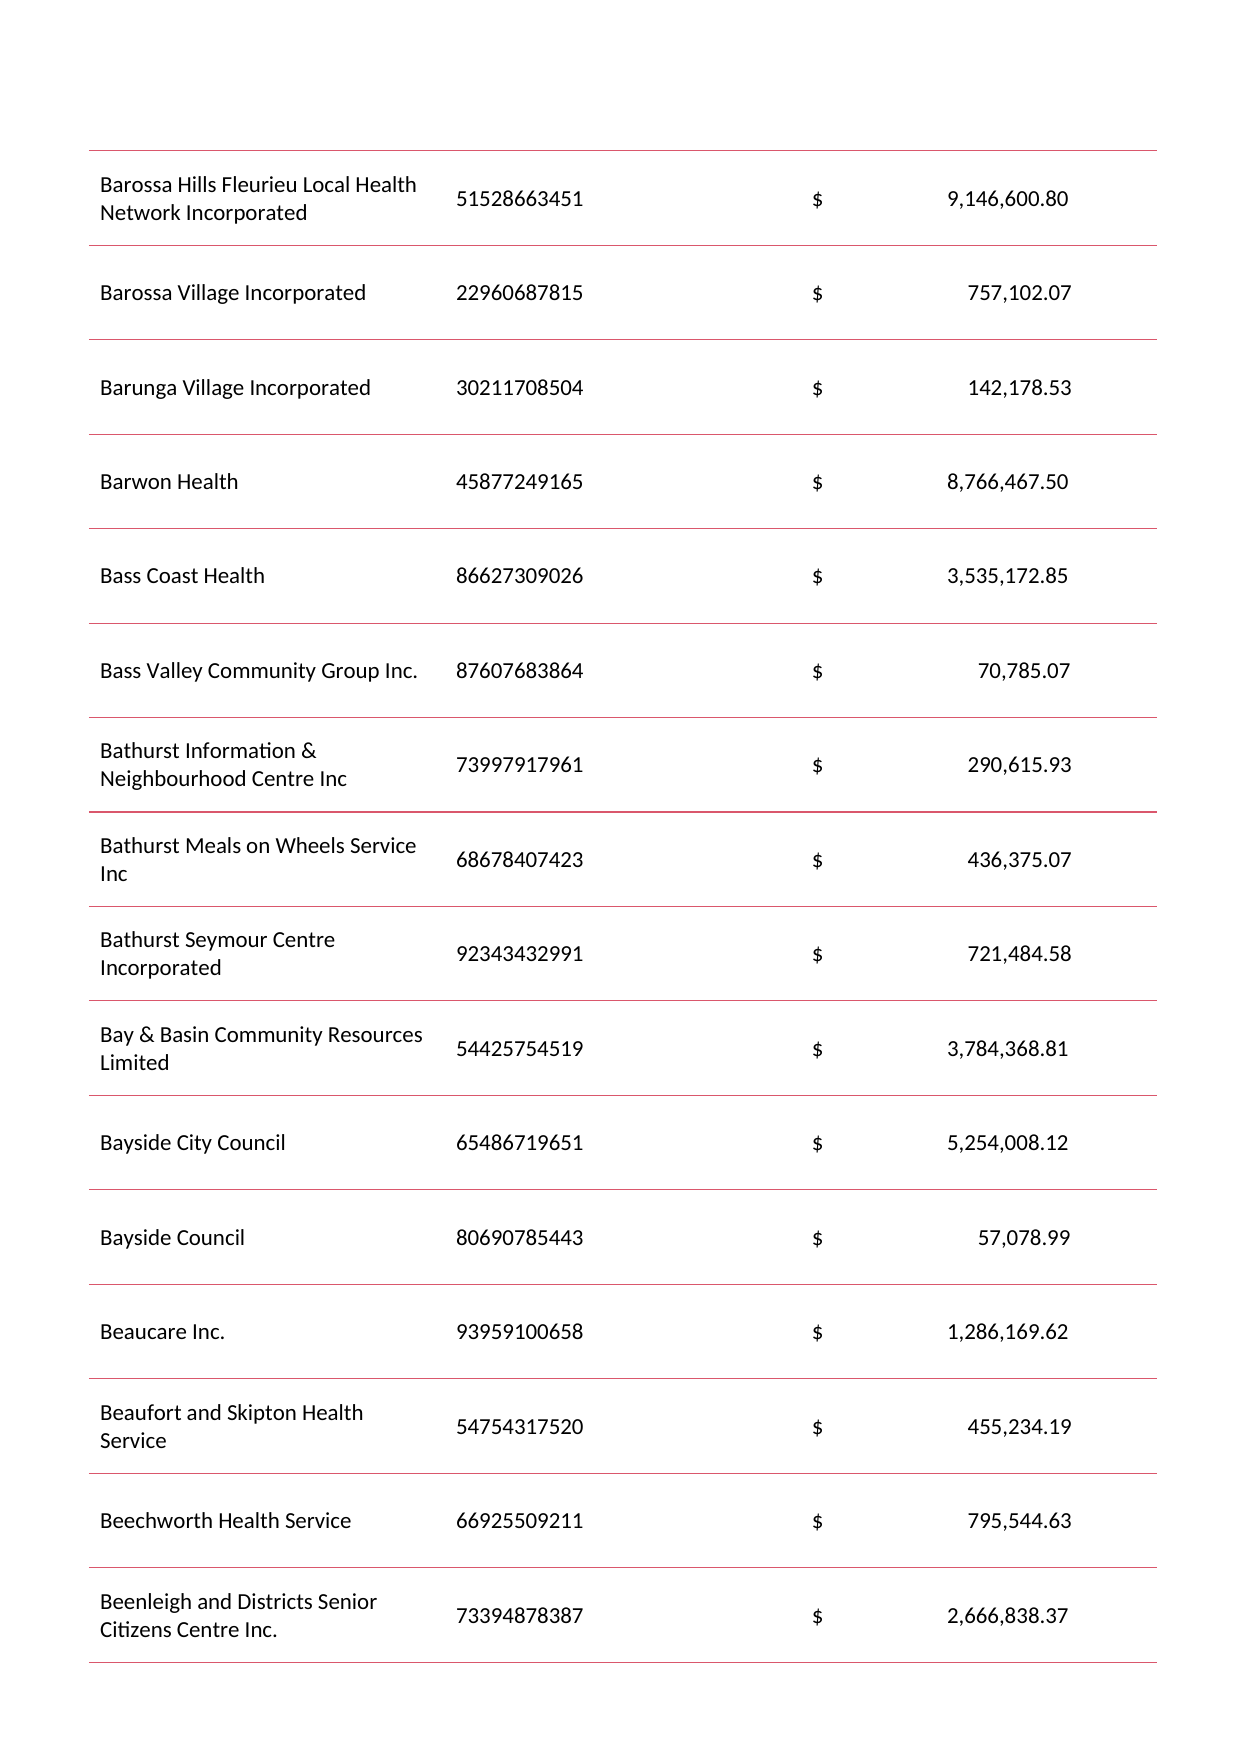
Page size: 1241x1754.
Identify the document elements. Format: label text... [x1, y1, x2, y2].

table_cell 92343432991 [445, 907, 800, 1000]
table_cell Barossa Village Incorporated [89, 246, 444, 339]
table_cell $ 2,666,838.37 [800, 1568, 1157, 1662]
table_cell 22960687815 [445, 246, 800, 339]
table_cell 54425754519 [445, 1001, 800, 1095]
table_cell Bathurst Information & Neighbourhood Centre Inc [89, 718, 444, 811]
table_cell 68678407423 [445, 813, 800, 906]
table_cell Beaucare Inc. [89, 1285, 444, 1378]
table_cell 54754317520 [445, 1379, 800, 1473]
table_cell Bay & Basin Community Resources Limited [89, 1001, 444, 1095]
table_cell $ 8,766,467.50 [800, 435, 1157, 528]
table_cell Barossa Hills Fleurieu Local Health Network Incorporated [89, 151, 444, 244]
table_cell 30211708504 [445, 340, 800, 433]
table_cell $ 795,544.63 [800, 1474, 1157, 1567]
table_cell Bass Valley Community Group Inc. [89, 624, 444, 717]
table_cell 86627309026 [445, 529, 800, 622]
table_cell Bayside Council [89, 1190, 444, 1284]
table_cell $ 3,784,368.81 [800, 1001, 1157, 1095]
table_cell $ 757,102.07 [800, 246, 1157, 339]
table_cell 65486719651 [445, 1096, 800, 1189]
table_cell Bathurst Seymour Centre Incorporated [89, 907, 444, 1000]
table_cell 66925509211 [445, 1474, 800, 1567]
table_cell Bayside City Council [89, 1096, 444, 1189]
table_cell 73394878387 [445, 1568, 800, 1662]
table_cell $ 70,785.07 [800, 624, 1157, 717]
table_cell 51528663451 [445, 151, 800, 244]
table_cell $ 721,484.58 [800, 907, 1157, 1000]
table_cell $ 455,234.19 [800, 1379, 1157, 1473]
table_cell $ 142,178.53 [800, 340, 1157, 433]
table_cell $ 436,375.07 [800, 813, 1157, 906]
table_cell Beechworth Health Service [89, 1474, 444, 1567]
table_cell Beaufort and Skipton Health Service [89, 1379, 444, 1473]
table_cell Bass Coast Health [89, 529, 444, 622]
table_cell 73997917961 [445, 718, 800, 811]
table_cell 87607683864 [445, 624, 800, 717]
table_cell Beenleigh and Districts Senior Citizens Centre Inc. [89, 1568, 444, 1662]
table_cell $ 9,146,600.80 [800, 151, 1157, 244]
table_cell 80690785443 [445, 1190, 800, 1284]
table_cell $ 5,254,008.12 [800, 1096, 1157, 1189]
table_cell 93959100658 [445, 1285, 800, 1378]
table_cell $ 57,078.99 [800, 1190, 1157, 1284]
table_cell Barwon Health [89, 435, 444, 528]
table_cell $ 3,535,172.85 [800, 529, 1157, 622]
table_cell Barunga Village Incorporated [89, 340, 444, 433]
table_cell $ 1,286,169.62 [800, 1285, 1157, 1378]
table_cell $ 290,615.93 [800, 718, 1157, 811]
table_cell 45877249165 [445, 435, 800, 528]
table_cell Bathurst Meals on Wheels Service Inc [89, 813, 444, 906]
